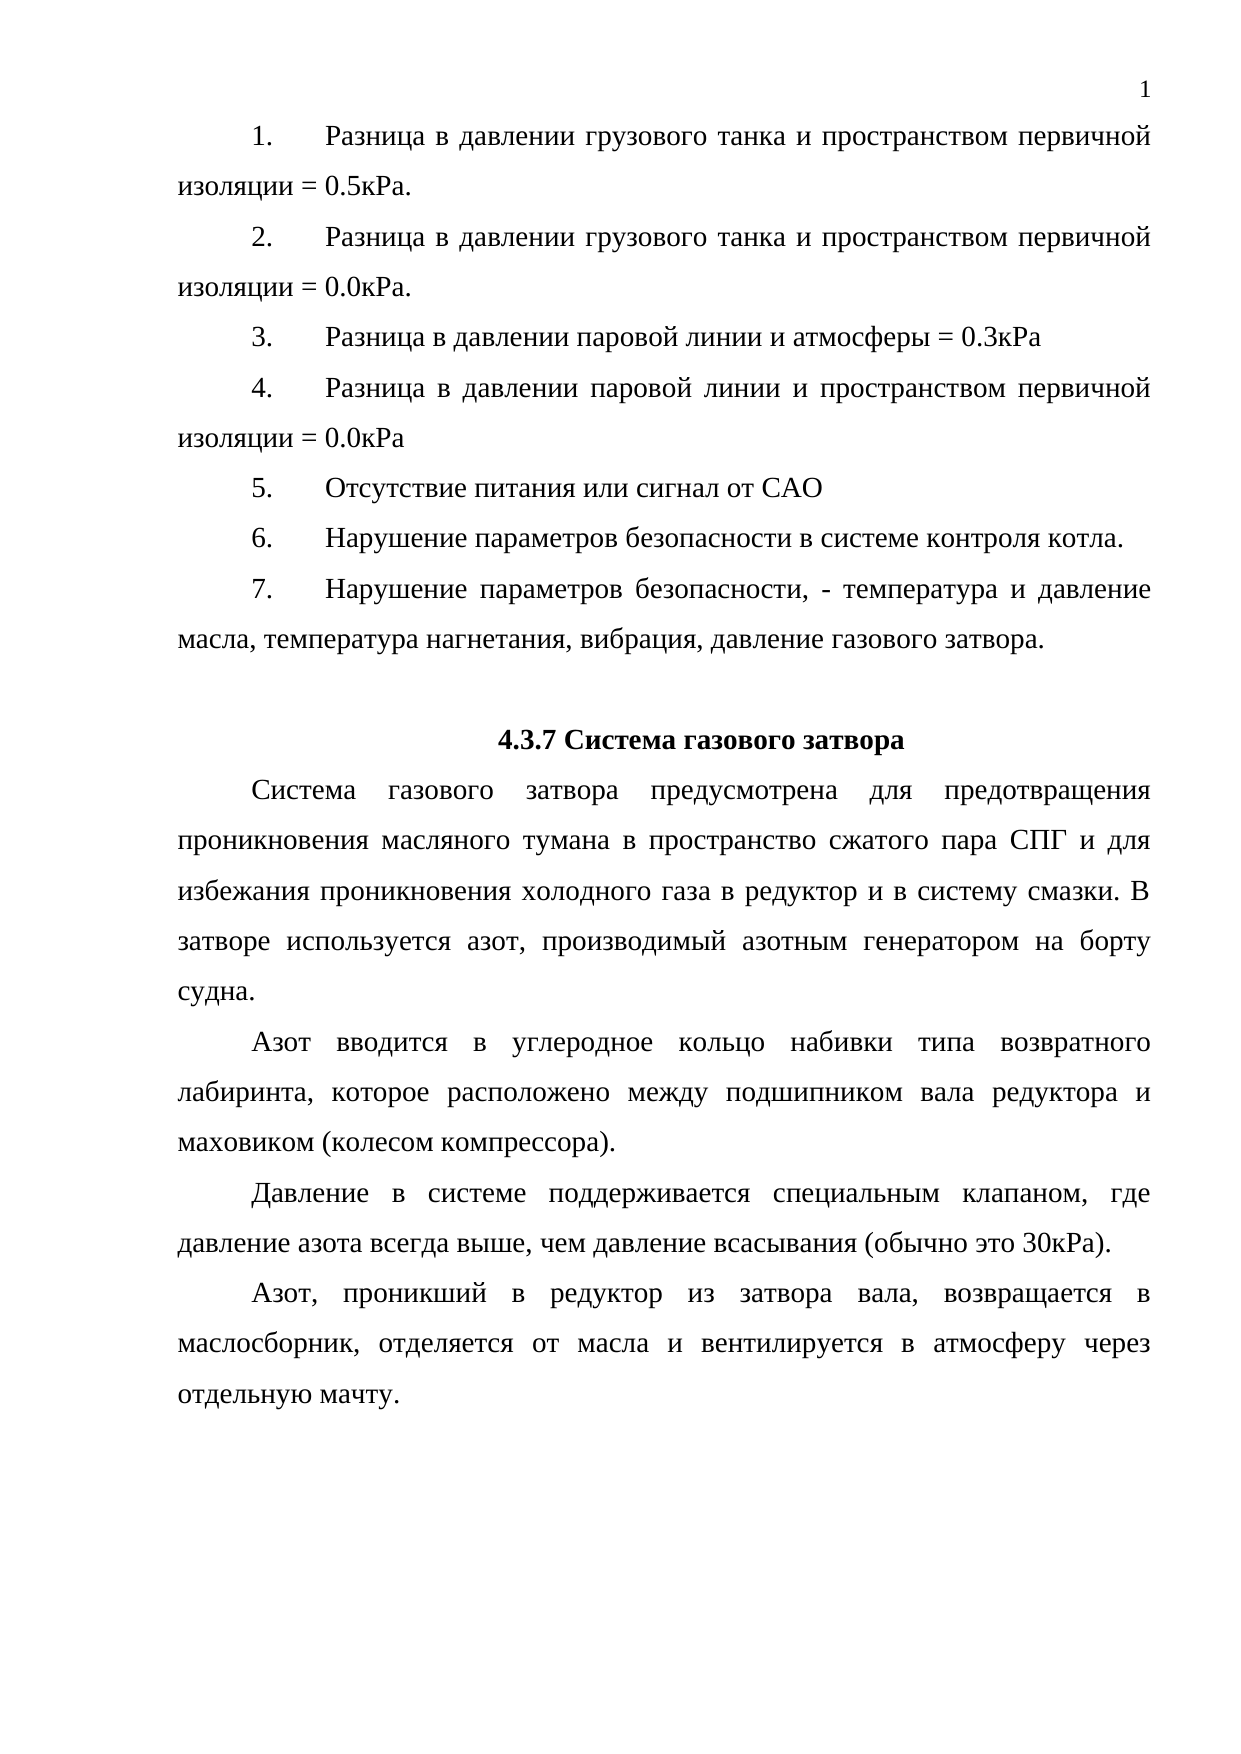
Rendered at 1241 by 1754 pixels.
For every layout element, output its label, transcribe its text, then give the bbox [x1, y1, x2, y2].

text Азот вводится в углеродное кольцо набивки типа возвратного лабиринта, которое расположено между подшипником вала редуктора и маховиком (колесом компрессора). [177, 1024, 1152, 1158]
list Разница в давлении паровой линии и пространством первичной изоляции = 0.0кРа [177, 370, 1152, 453]
list Нарушение параметров безопасности в системе контроля котла. [177, 521, 1152, 554]
text Давление в системе поддерживается специальным клапаном, где давление азота всегда выше, чем давление всасывания (обычно это 30кРа). [177, 1175, 1152, 1258]
list Отсутствие питания или сигнал от САО [177, 470, 1152, 504]
list Нарушение параметров безопасности, - температура и давление масла, температура нагнетания, вибрация, давление газового затвора. [177, 571, 1152, 655]
text Система газового затвора предусмотрена для предотвращения проникновения масляного тумана в пространство сжатого пара СПГ и для избежания проникновения холодного газа в редуктор и в систему смазки. В затворе используется азот, производимый азотным генератором на борту судна. [177, 772, 1152, 1007]
list Разница в давлении грузового танка и пространством первичной изоляции = 0.5кРа. [177, 118, 1152, 202]
text 4.3.7 Система газового затвора [177, 722, 1152, 755]
list Разница в давлении грузового танка и пространством первичной изоляции = 0.0кРа. [177, 219, 1152, 303]
list Разница в давлении паровой линии и атмосферы = 0.3кРа [177, 319, 1152, 353]
text Азот, проникший в редуктор из затвора вала, возвращается в маслосборник, отделяется от масла и вентилируется в атмосферу через отдельную мачту. [177, 1275, 1152, 1409]
